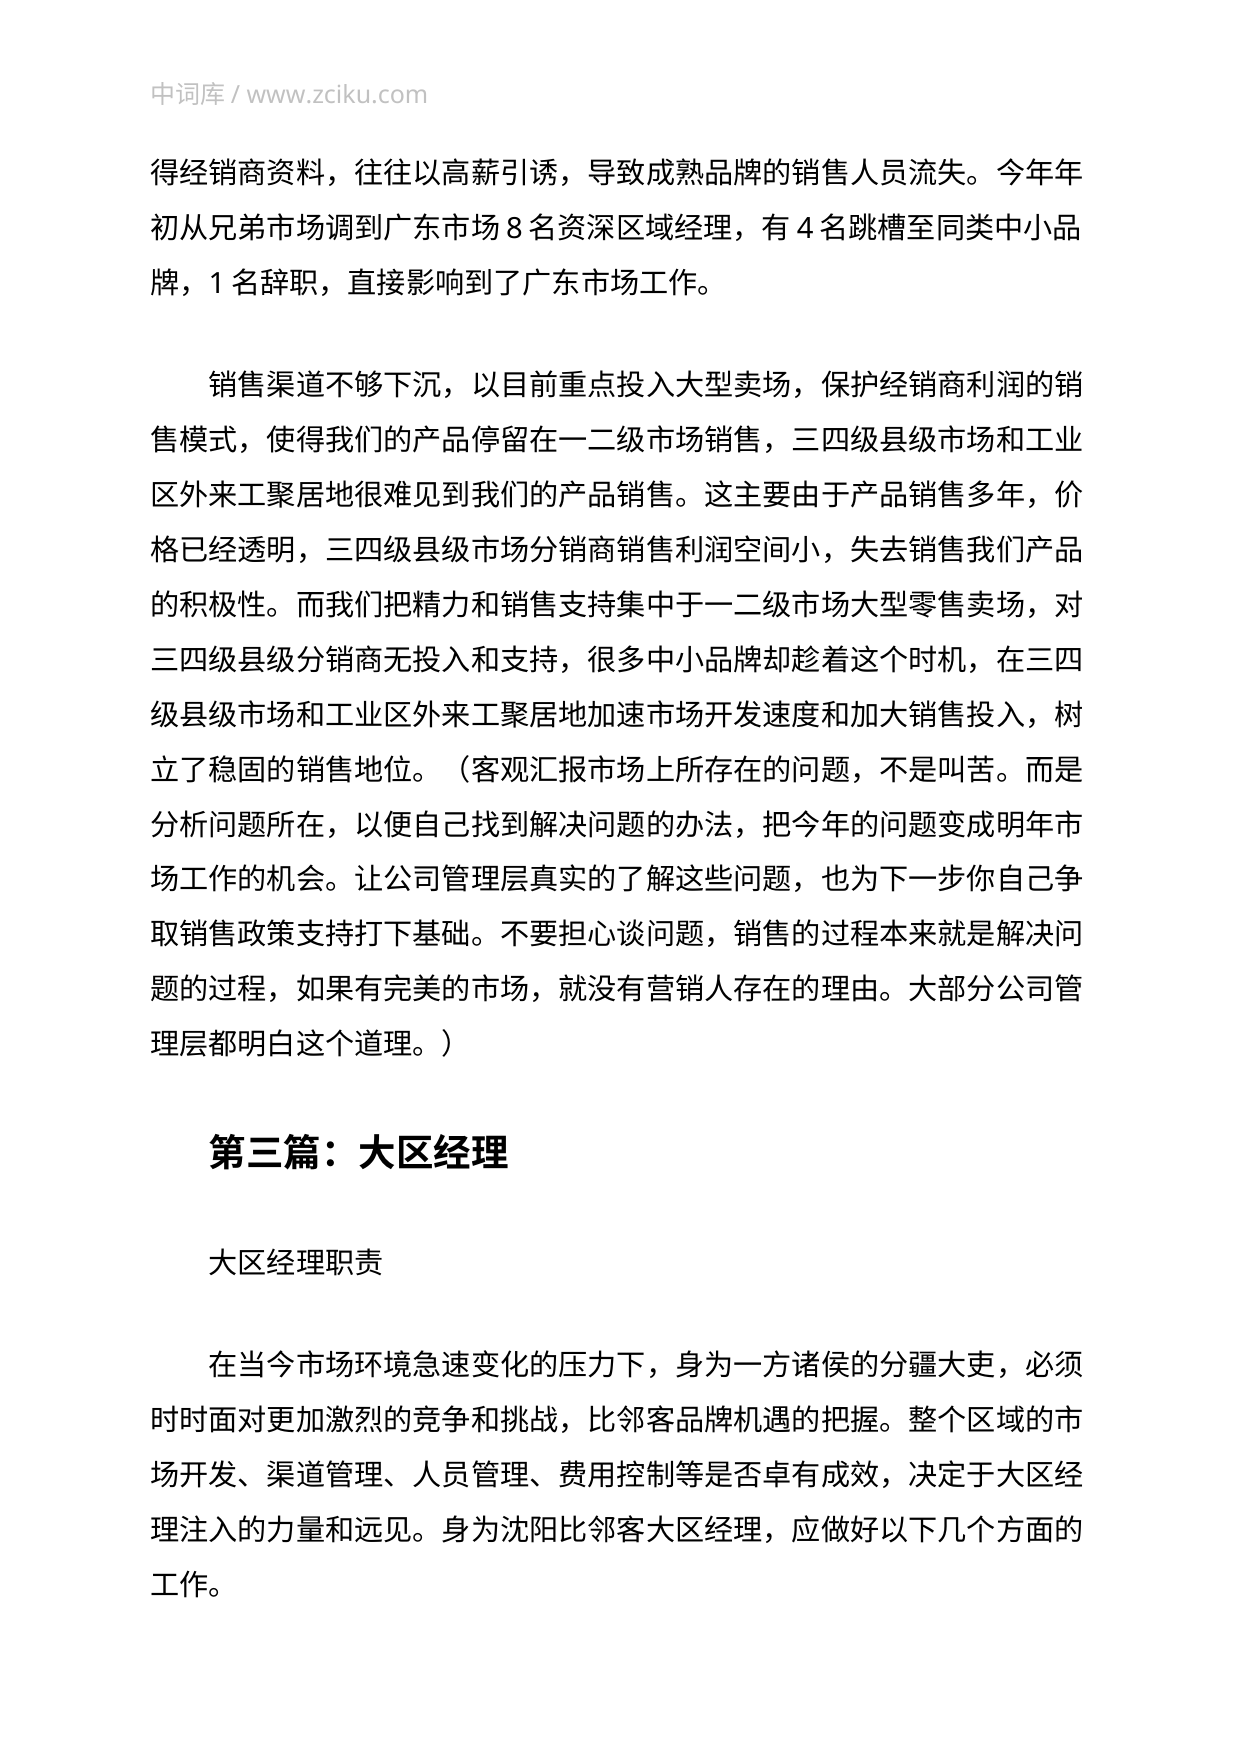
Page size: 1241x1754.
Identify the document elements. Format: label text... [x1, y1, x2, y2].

text 大区经理职责 [150, 1240, 1090, 1282]
text 第三篇：大区经理 [150, 1122, 1090, 1177]
text 销售渠道不够下沉，以目前重点投入大型卖场，保护经销商利润的销售模式，使得我们的产品停留在一二级市场销售，三四级县级市场和工业区外来工聚居地很难见到我们的产品销售。这主要由于产品销售多年，价格已经透明，三四级县级市场分销商销售利润空间小，失去销售我们产品的积极性。而我们把精力和销售支持集中于一二级市场大型零售卖场，对三四级县级分销商无投入和支持，很多中小品牌却趁着这个时机，在三四级县级市场和工业区外来工聚居地加速市场开发速度和加大销售投入，树立了稳固的销售地位。（客观汇报市场上所存在的问题，不是叫苦。而是分析问题所在，以便自己找到解决问题的办法，把今年的问题变成明年市场工作的机会。让公司管理层真实的了解这些问题，也为下一步你自己争取销售政策支持打下基础。不要担心谈问题，销售的过程本来就是解决问题的过程，如果有完美的市场，就没有营销人存在的理由。大部分公司管理层都明白这个道理。） [150, 362, 1090, 1063]
text 在当今市场环境急速变化的压力下，身为一方诸侯的分疆大吏，必须时时面对更加激烈的竞争和挑战，比邻客品牌机遇的把握。整个区域的市场开发、渠道管理、人员管理、费用控制等是否卓有成效，决定于大区经理注入的力量和远见。身为沈阳比邻客大区经理，应做好以下几个方面的工作。 [150, 1342, 1090, 1603]
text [150, 150, 1090, 302]
